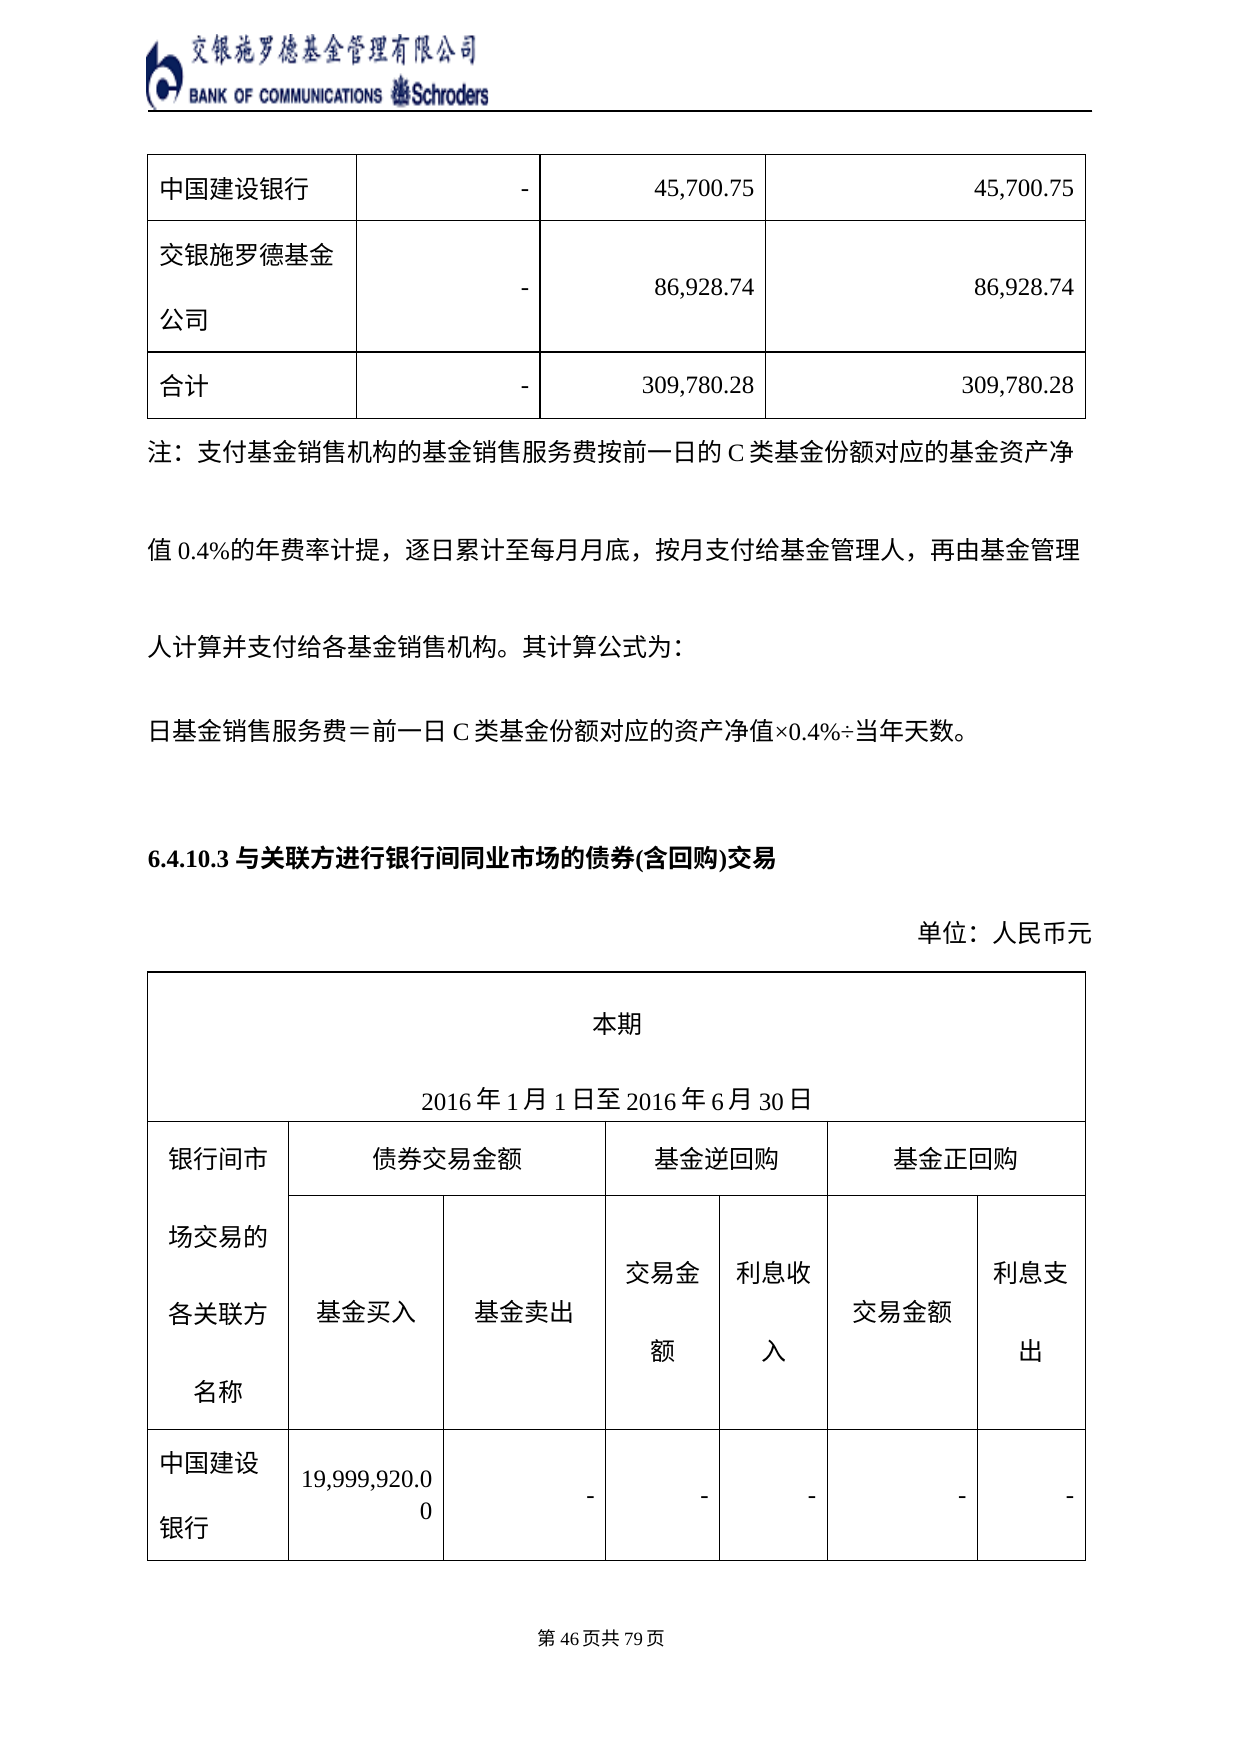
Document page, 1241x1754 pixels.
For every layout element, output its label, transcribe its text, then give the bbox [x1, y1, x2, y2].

table_cell 利息收入 [720, 1196, 827, 1428]
table_cell - [357, 221, 539, 351]
table_cell 45,700.75 [766, 155, 1085, 220]
table_cell - [720, 1430, 827, 1559]
text 注：支付基金销售机构的基金销售服务费按前一日的C类基金份额对应的基金资产净值0.4%的年费率计提，逐日累计至每月月底，按月支付给基金管理人，再由基金管理人计算并支付给各基金销售机构。其计算公式为： [148, 418, 1092, 678]
table_cell 86,928.74 [541, 221, 765, 351]
table_cell 45,700.75 [541, 155, 765, 220]
table_cell - [978, 1430, 1085, 1559]
table_cell 基金正回购 [828, 1122, 1085, 1195]
text 单位：人民币元 [149, 899, 1092, 964]
table_cell 中国建设银行 [148, 1430, 288, 1559]
table_header 本期 2016年1月1日至2016年6月30日 [148, 973, 1085, 1121]
picture [146, 34, 489, 110]
table_cell 交银施罗德基金公司 [148, 221, 356, 351]
table_cell 债券交易金额 [289, 1122, 605, 1195]
table_cell 中国建设银行 [148, 155, 356, 220]
table_cell 交易金额 [606, 1196, 719, 1428]
table_cell 银行间市场交易的各关联方名称 [148, 1122, 288, 1428]
table_cell - [828, 1430, 977, 1559]
table_cell 309,780.28 [766, 353, 1085, 417]
text 日基金销售服务费＝前一日C类基金份额对应的资产净值×0.4%÷当年天数。 [148, 697, 1092, 762]
table_cell - [357, 155, 539, 220]
table_cell 19,999,920.00 [289, 1430, 443, 1559]
table_cell 309,780.28 [541, 353, 765, 417]
table_cell - [444, 1430, 605, 1559]
table_cell - [606, 1430, 719, 1559]
table_cell 86,928.74 [766, 221, 1085, 351]
table_cell 交易金额 [828, 1196, 977, 1428]
table_cell 基金逆回购 [606, 1122, 827, 1195]
table_cell - [357, 353, 539, 417]
text 6.4.10.3 与关联方进行银行间同业市场的债券(含回购)交易 [148, 824, 1092, 889]
table_cell 基金卖出 [444, 1196, 605, 1428]
table_cell 基金买入 [289, 1196, 443, 1428]
table_cell 合计 [148, 353, 356, 417]
table_cell 利息支出 [978, 1196, 1085, 1428]
